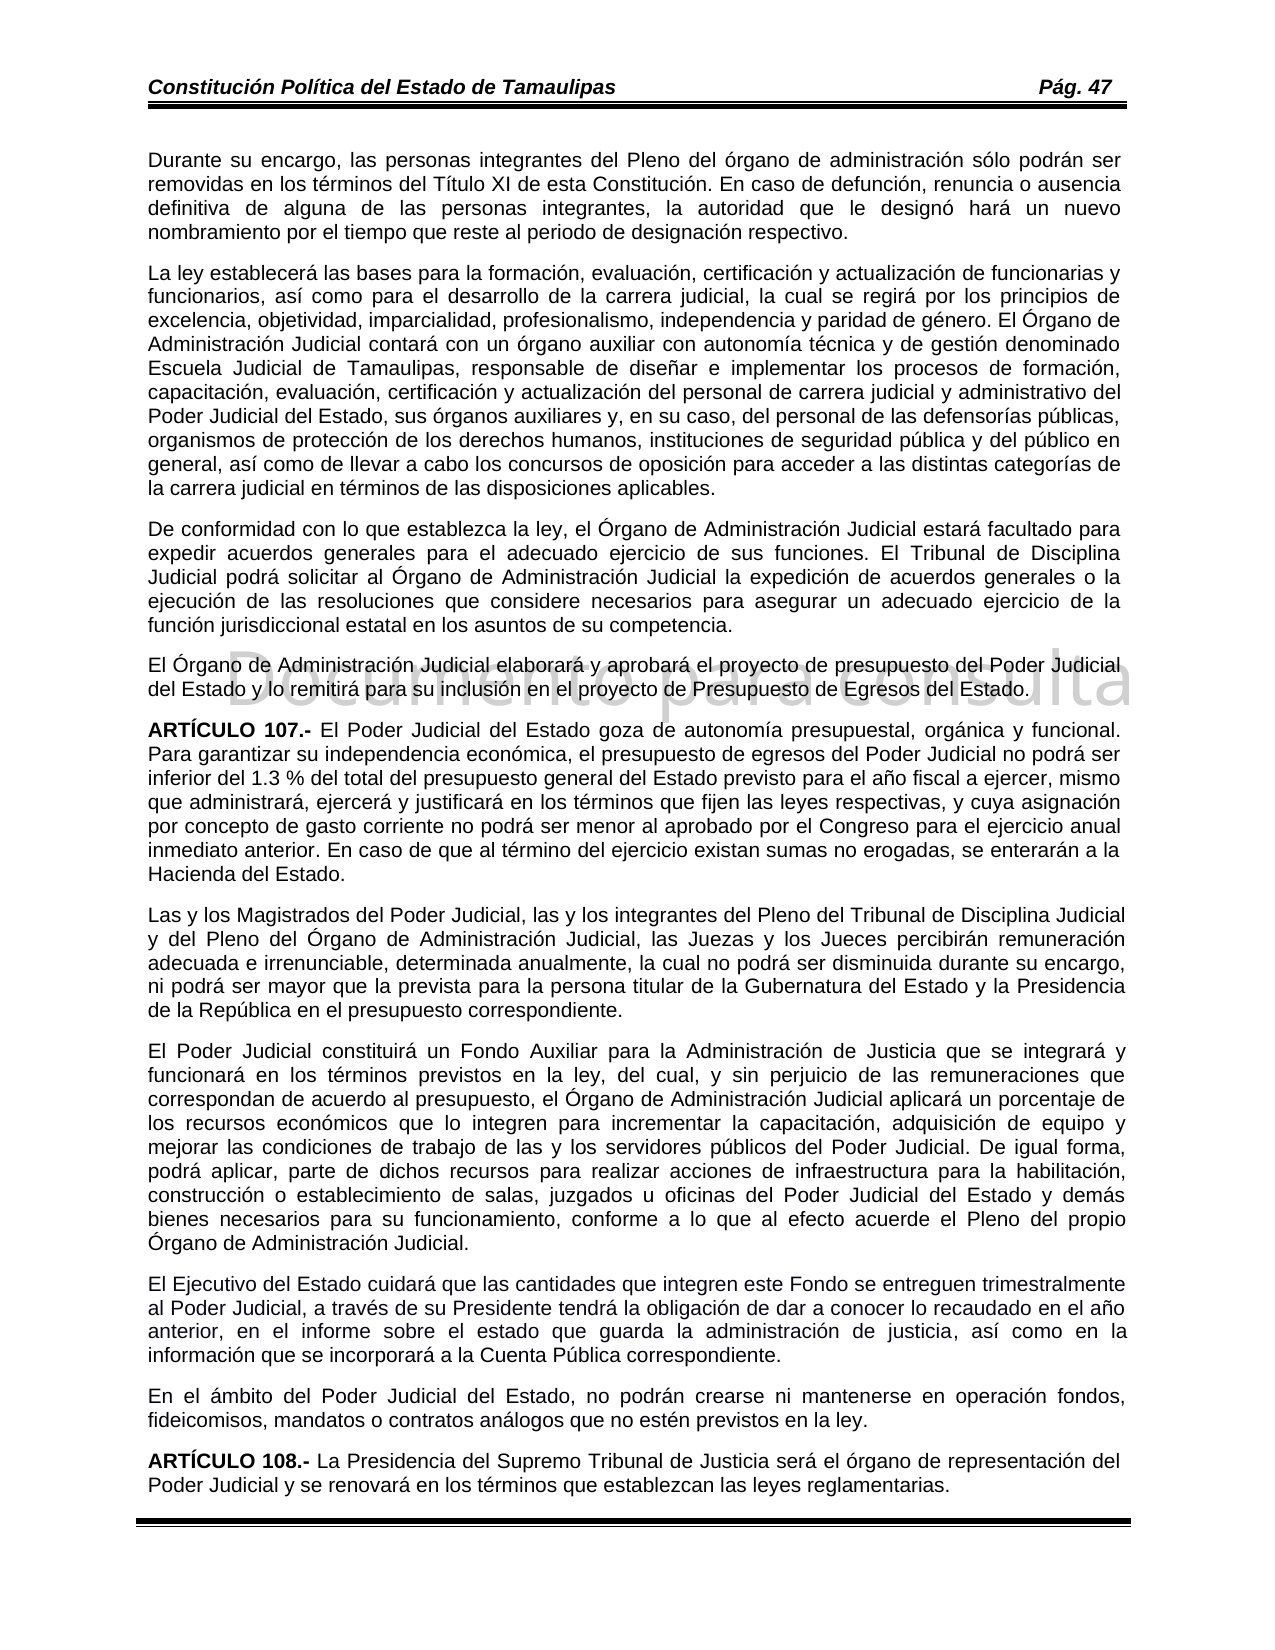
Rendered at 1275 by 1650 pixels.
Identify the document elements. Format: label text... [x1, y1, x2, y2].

text La ley establecerá las bases para la formación, evaluación, certificación y actualización de funcionarias y funcionarios, así como para el desarrollo de la carrera judicial, la cual se regirá por los principios de excelencia, objetividad, imparcialidad, profesionalismo, independencia y paridad de género. El Órgano de Administración Judicial contará con un órgano auxiliar con autonomía técnica y de gestión denominado Escuela Judicial de Tamaulipas, responsable de diseñar e implementar los procesos de formación, capacitación, evaluación, certificación y actualización del personal de carrera judicial y administrativo del Poder Judicial del Estado, sus órganos auxiliares y, en su caso, del personal de las defensorías públicas, organismos de protección de los derechos humanos, instituciones de seguridad pública y del público en general, así como de llevar a cabo los concursos de oposición para acceder a las distintas categorías de la carrera judicial en términos de las disposiciones aplicables. [148, 260, 1122, 500]
text El Poder Judicial constituirá un Fondo Auxiliar para la Administración de Justicia que se integrará y funcionará en los términos previstos en la ley, del cual, y sin perjuicio de las remuneraciones que correspondan de acuerdo al presupuesto, el Órgano de Administración Judicial aplicará un porcentaje de los recursos económicos que lo integren para incrementar la capacitación, adquisición de equipo y mejorar las condiciones de trabajo de las y los servidores públicos del Poder Judicial. De igual forma, podrá aplicar, parte de dichos recursos para realizar acciones de infraestructura para la habilitación, construcción o establecimiento de salas, juzgados u oficinas del Poder Judicial del Estado y demás bienes necesarios para su funcionamiento, conforme a lo que al efecto acuerde el Pleno del propio Órgano de Administración Judicial. [148, 1039, 1127, 1254]
text El Órgano de Administración Judicial elaborará y aprobará el proyecto de presupuesto del Poder Judicial del Estado y lo remitirá para su inclusión en el proyecto de Presupuesto de Egresos del Estado. [148, 653, 1122, 701]
text ARTÍCULO 108.- La Presidencia del Supremo Tribunal de Justicia será el órgano de representación del Poder Judicial y se renovará en los términos que establezcan las leyes reglamentarias. [148, 1449, 1122, 1497]
text Durante su encargo, las personas integrantes del Pleno del órgano de administración sólo podrán ser removidas en los términos del Título XI de esta Constitución. En caso de defunción, renuncia o ausencia definitiva de alguna de las personas integrantes, la autoridad que le designó hará un nuevo nombramiento por el tiempo que reste al periodo de designación respectivo. [148, 148, 1122, 243]
text Las y los Magistrados del Poder Judicial, las y los integrantes del Pleno del Tribunal de Disciplina Judicial y del Pleno del Órgano de Administración Judicial, las Juezas y los Jueces percibirán remuneración adecuada e irrenunciable, determinada anualmente, la cual no podrá ser disminuida durante su encargo, ni podrá ser mayor que la prevista para la persona titular de la Gubernatura del Estado y la Presidencia de la República en el presupuesto correspondiente. [148, 902, 1127, 1022]
text De conformidad con lo que establezca la ley, el Órgano de Administración Judicial estará facultado para expedir acuerdos generales para el adecuado ejercicio de sus funciones. El Tribunal de Disciplina Judicial podrá solicitar al Órgano de Administración Judicial la expedición de acuerdos generales o la ejecución de las resoluciones que considere necesarios para asegurar un adecuado ejercicio de la función jurisdiccional estatal en los asuntos de su competencia. [148, 517, 1122, 636]
text El Ejecutivo del Estado cuidará que las cantidades que integren este Fondo se entreguen trimestralmente al Poder Judicial, a través de su Presidente tendrá la obligación de dar a conocer lo recaudado en el año anterior, en el informe sobre el estado que guarda la administración de justicia, así como en la información que se incorporará a la Cuenta Pública correspondiente. [148, 1271, 1127, 1367]
text En el ámbito del Poder Judicial del Estado, no podrán crearse ni mantenerse en operación fondos, fideicomisos, mandatos o contratos análogos que no estén previstos en la ley. [148, 1384, 1127, 1432]
text ARTÍCULO 107.- El Poder Judicial del Estado goza de autonomía presupuestal, orgánica y funcional. Para garantizar su independencia económica, el presupuesto de egresos del Poder Judicial no podrá ser inferior del 1.3 % del total del presupuesto general del Estado previsto para el año fiscal a ejercer, mismo que administrará, ejercerá y justificará en los términos que fijen las leyes respectivas, y cuya asignación por concepto de gasto corriente no podrá ser menor al aprobado por el Congreso para el ejercicio anual inmediato anterior. En caso de que al término del ejercicio existan sumas no erogadas, se enterarán a la Hacienda del Estado. [148, 718, 1122, 886]
